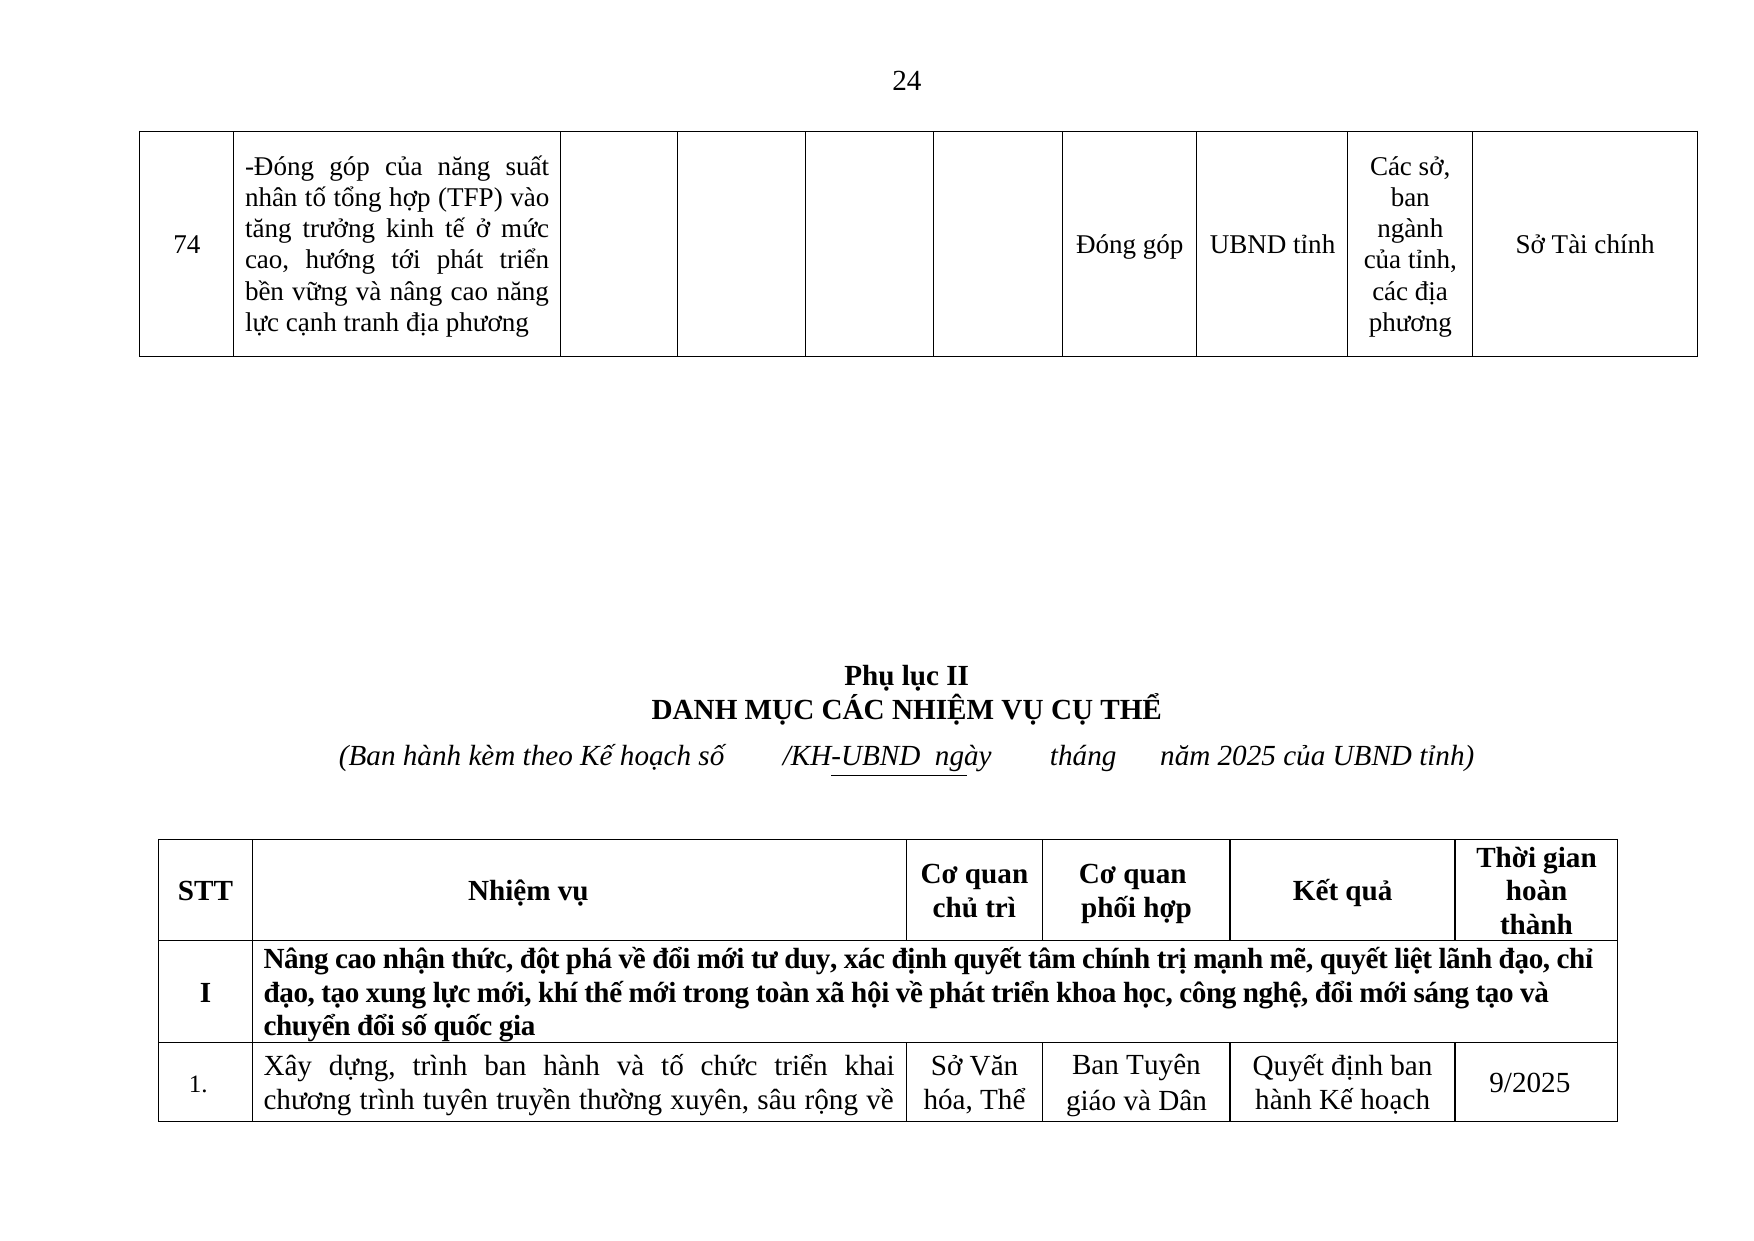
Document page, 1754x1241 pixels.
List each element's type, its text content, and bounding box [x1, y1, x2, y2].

table_cell [561, 132, 677, 356]
text DANH MỤC CÁC NHIỆM VỤ CỤ THỂ [177, 692, 1636, 726]
table_cell [934, 132, 1062, 356]
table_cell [253, 1043, 906, 1121]
table_cell Các sở, ban ngành của tỉnh, các địa phương [1348, 132, 1472, 356]
table_header Nhiệm vụ [253, 840, 906, 940]
table_cell Đóng góp [1063, 132, 1196, 356]
table_cell UBND tỉnh [1197, 132, 1347, 356]
table_cell 74 [140, 132, 233, 356]
table_cell Quyết định ban hành Kế hoạch [1231, 1043, 1454, 1121]
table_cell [1043, 1043, 1229, 1121]
text (Ban hành kèm theo Kế hoạch số /KH-UBND ngày tháng năm 2025 của UBND tỉnh) [177, 738, 1636, 772]
table_cell Nâng cao nhận thức, đột phá về đổi mới tư duy, xác định quyết tâm chính trị mạnh mẽ, quyết liệt lãnh đạo, chỉ đạo, tạo xung lực mới, khí thế mới trong toàn xã hội về phát triển khoa học, công nghệ, đổi mới sáng tạo và chuyển đổi số quốc gia [253, 941, 1617, 1042]
table_header Cơ quan phối hợp [1043, 840, 1229, 940]
table_cell I [159, 941, 252, 1042]
table_cell Sở Văn hóa, Thể thao và Du lịch [907, 1043, 1042, 1121]
table_header Cơ quan chủ trì [907, 840, 1042, 940]
table_header STT [159, 840, 252, 940]
table_cell Sở Tài chính [1473, 132, 1697, 356]
table_cell 9/2025 [1456, 1043, 1617, 1121]
table_cell [678, 132, 805, 356]
table_header Kết quả [1231, 840, 1454, 940]
table_header Thời gian hoàn thành [1456, 840, 1617, 940]
table_cell [806, 132, 933, 356]
text Phụ lục II [177, 658, 1636, 692]
table_cell -Đóng góp của năng suất nhân tố tổng hợp (TFP) vào tăng trưởng kinh tế ở mức cao, hướng tới phát triển bền vững và nâng cao năng lực cạnh tranh địa phương [234, 132, 560, 356]
table_cell [159, 1043, 252, 1121]
